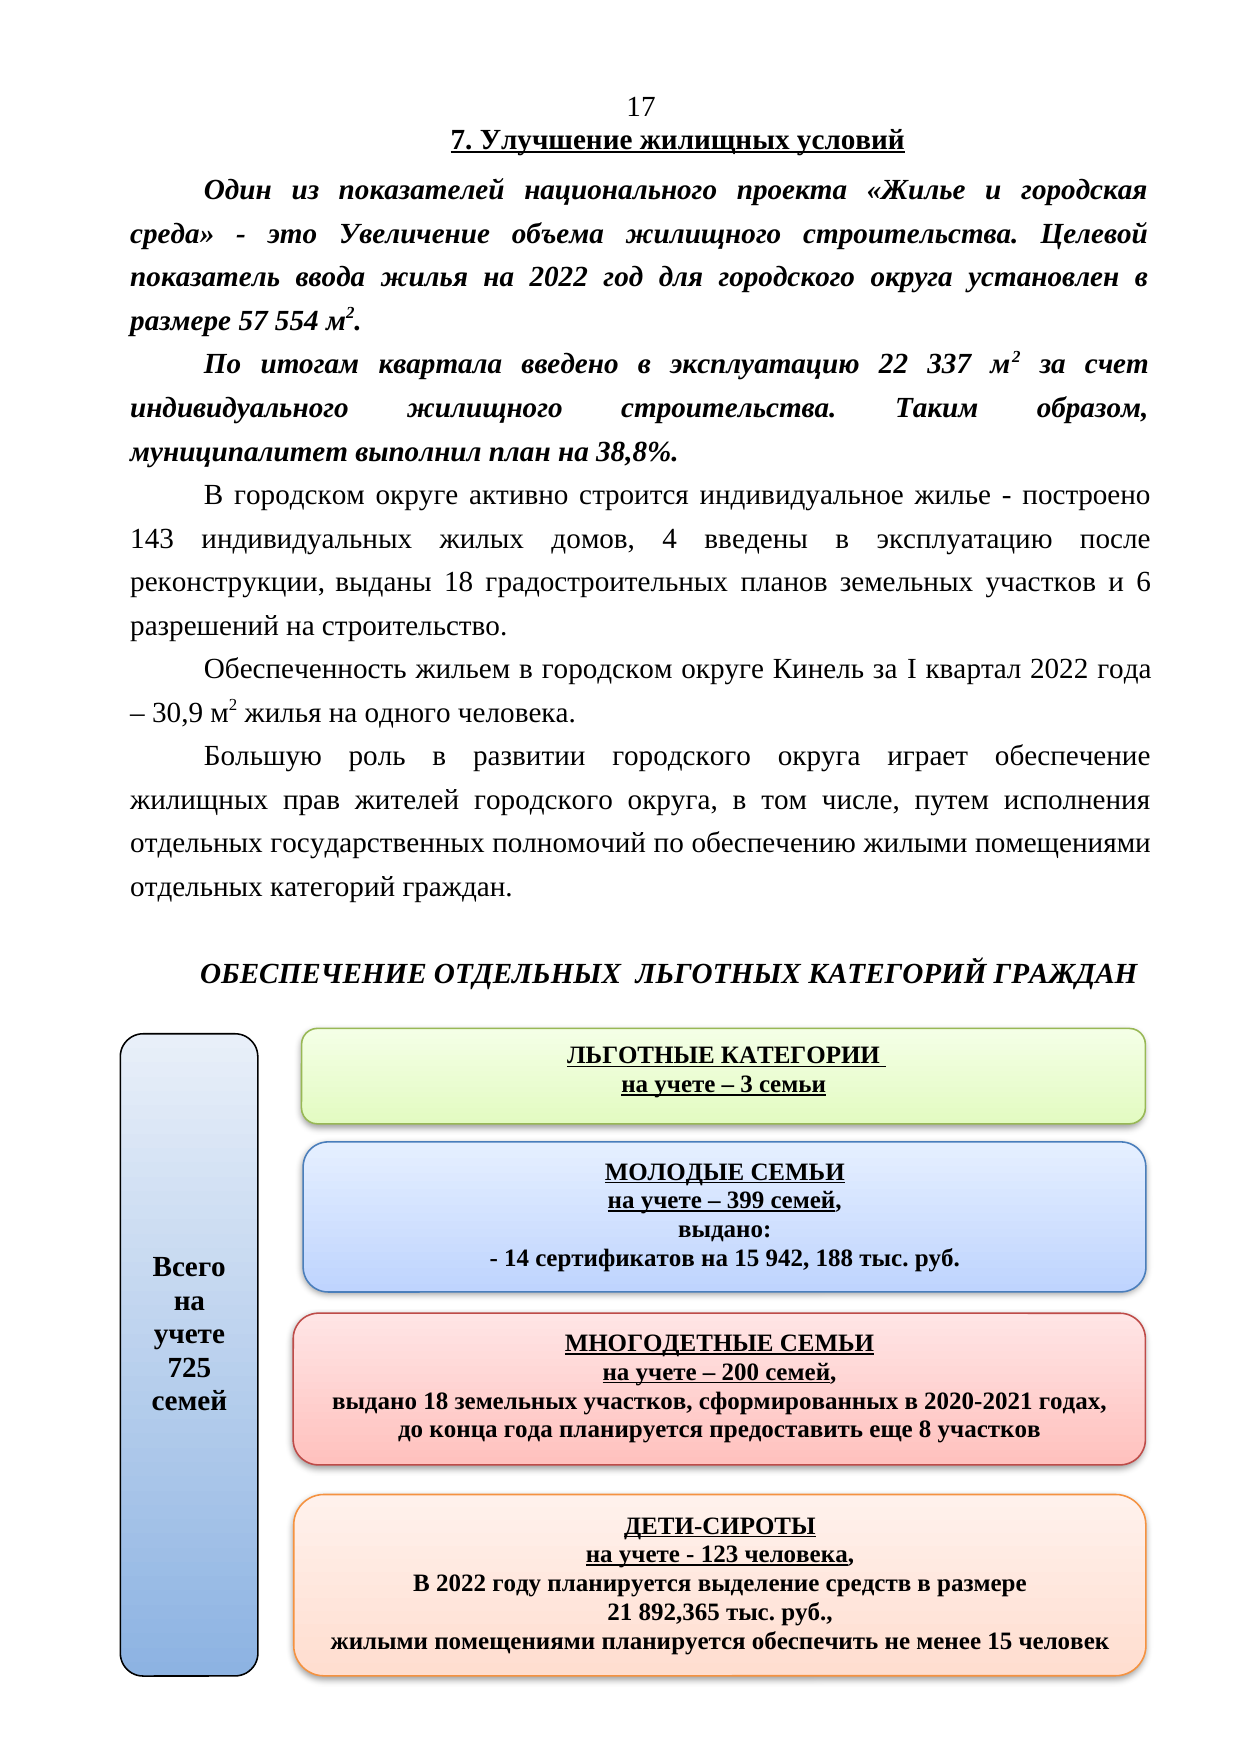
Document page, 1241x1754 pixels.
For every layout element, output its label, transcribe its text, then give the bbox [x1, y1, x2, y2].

text В городском округе активно строится индивидуальное жилье - построено 143 индивидуальных жилых домов, 4 введены в эксплуатацию после реконструкции, выданы 18 градостроительных планов земельных участков и 6 разрешений на строительство. [130, 477, 1152, 641]
text Большую роль в развитии городского округа играет обеспечение жилищных прав жителей городского округа, в том числе, путем исполнения отдельных государственных полномочий по обеспечению жилыми помещениями отдельных категорий граждан. [130, 738, 1152, 903]
text Обеспеченность жильем в городском округе Кинель за I квартал 2022 года – 30,9 м2 жилья на одного человека. [130, 651, 1152, 728]
text ОБЕСПЕЧЕНИЕ ОТДЕЛЬНЫХ ЛЬГОТНЫХ КАТЕГОРИЙ ГРАЖДАН [130, 956, 1152, 990]
text 7. Улучшение жилищных условий [130, 122, 1152, 156]
text По итогам квартала введено в эксплуатацию 22 337 м2 за счет индивидуального жилищного строительства. Таким образом, муниципалитет выполнил план на 38,8%. [130, 347, 1152, 467]
text Один из показателей национального проекта «Жилье и городская среда» - это Увеличение объема жилищного строительства. Целевой показатель ввода жилья на 2022 год для городского округа установлен в размере 57 554 м2. [130, 172, 1152, 337]
